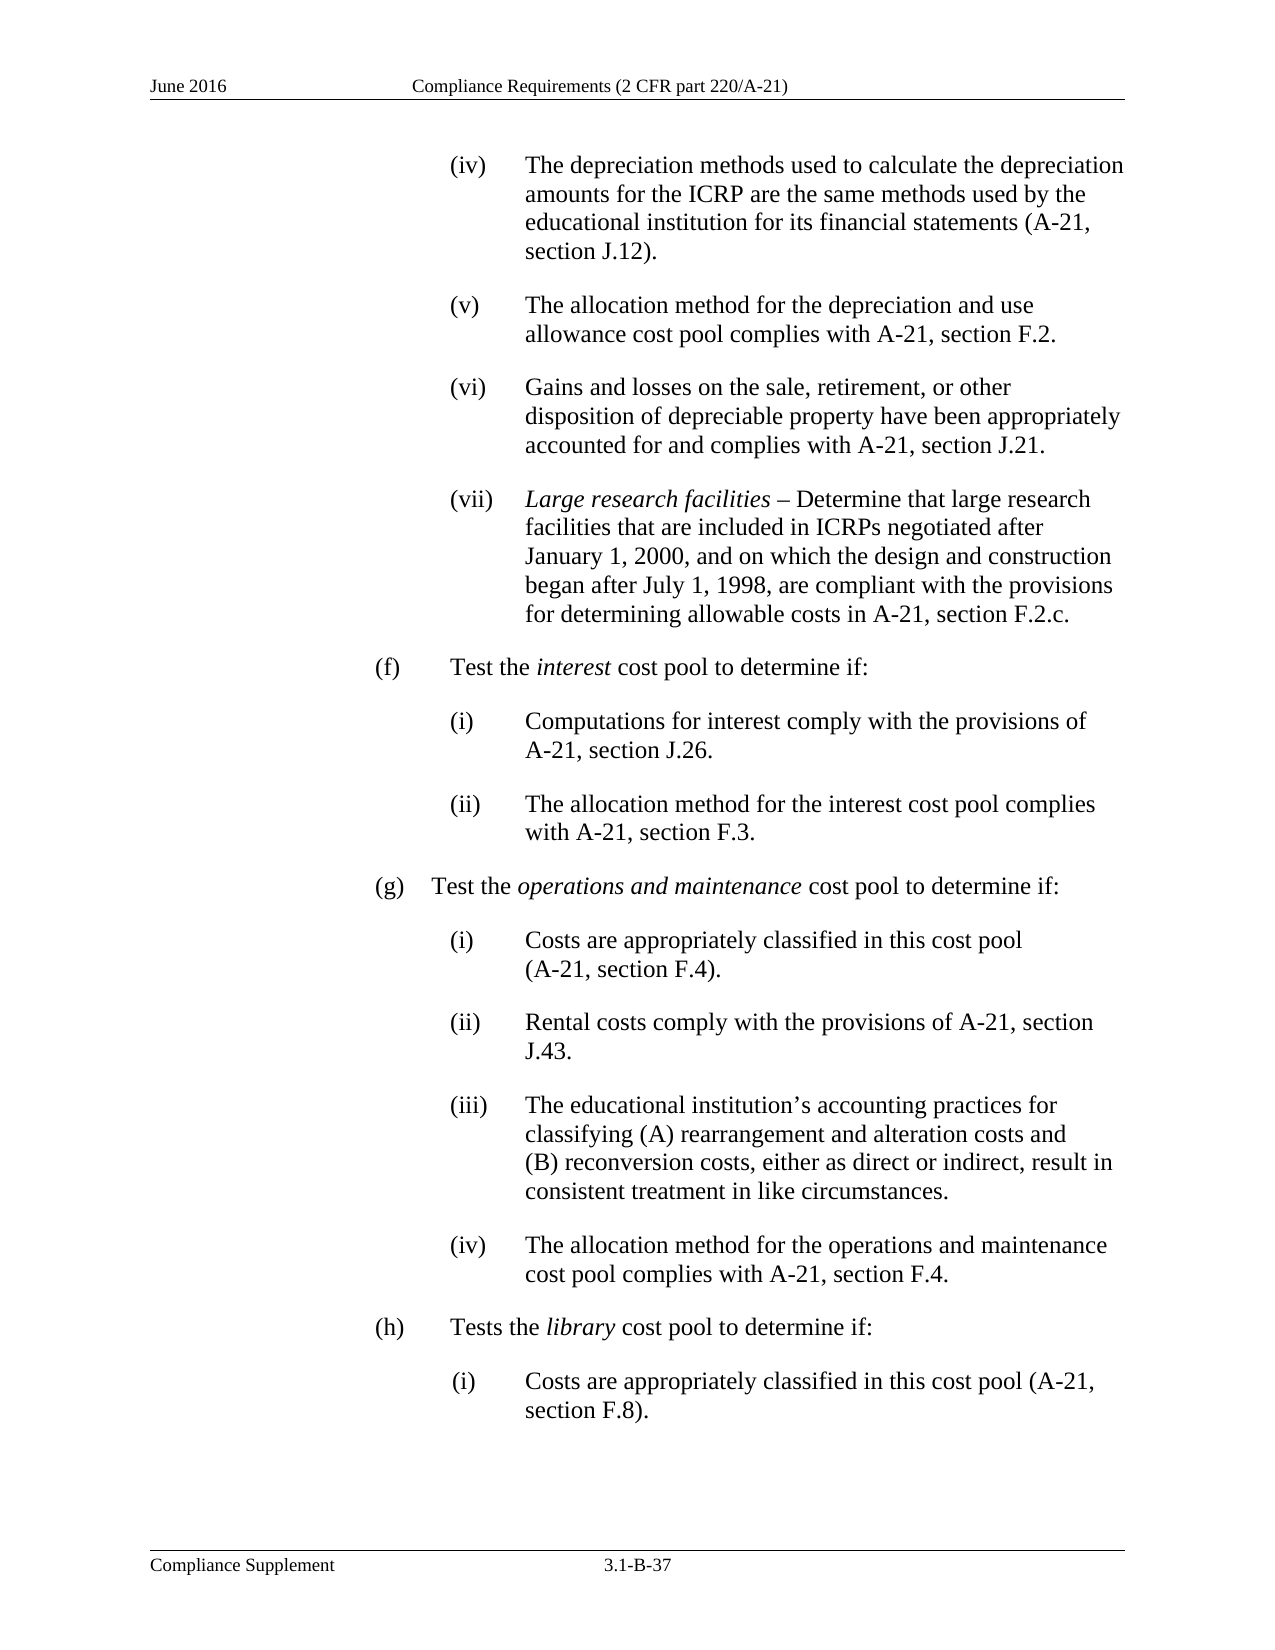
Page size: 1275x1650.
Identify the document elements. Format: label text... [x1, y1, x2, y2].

text (iv) The allocation method for the operations and maintenance cost pool complies with A-21, section F.4. [450, 1230, 1125, 1287]
text (v) The allocation method for the depreciation and use allowance cost pool complies with A-21, section F.2. [450, 290, 1125, 347]
text (vii) Large research facilities – Determine that large research facilities that are included in ICRPs negotiated after January 1, 2000, and on which the design and construction began after July 1, 1998, are compliant with the provisions for determining allowable costs in A-21, section F.2.c. [450, 484, 1125, 627]
text (i) Costs are appropriately classified in this cost pool (A-21, section F.8). [452, 1366, 1125, 1424]
text (i) Costs are appropriately classified in this cost pool (A-21, section F.4). [450, 925, 1125, 982]
text (iv) The depreciation methods used to calculate the depreciation amounts for the ICRP are the same methods used by the educational institution for its financial statements (A-21, section J.12). [450, 150, 1125, 265]
text (g) Test the operations and maintenance cost pool to determine if: [375, 871, 1125, 900]
text (f) Test the interest cost pool to determine if: [375, 652, 1125, 681]
text (h) Tests the library cost pool to determine if: [375, 1312, 1125, 1341]
text (ii) The allocation method for the interest cost pool complies with A-21, section F.3. [450, 789, 1125, 846]
text (vi) Gains and losses on the sale, retirement, or other disposition of depreciable property have been appropriately accounted for and complies with A-21, section J.21. [450, 372, 1125, 459]
text (i) Computations for interest comply with the provisions of A-21, section J.26. [450, 706, 1125, 764]
text (iii) The educational institution’s accounting practices for classifying (A) rearrangement and alteration costs and (B) reconversion costs, either as direct or indirect, result in consistent treatment in like circumstances. [450, 1090, 1125, 1205]
text (ii) Rental costs comply with the provisions of A-21, section J.43. [450, 1007, 1125, 1065]
